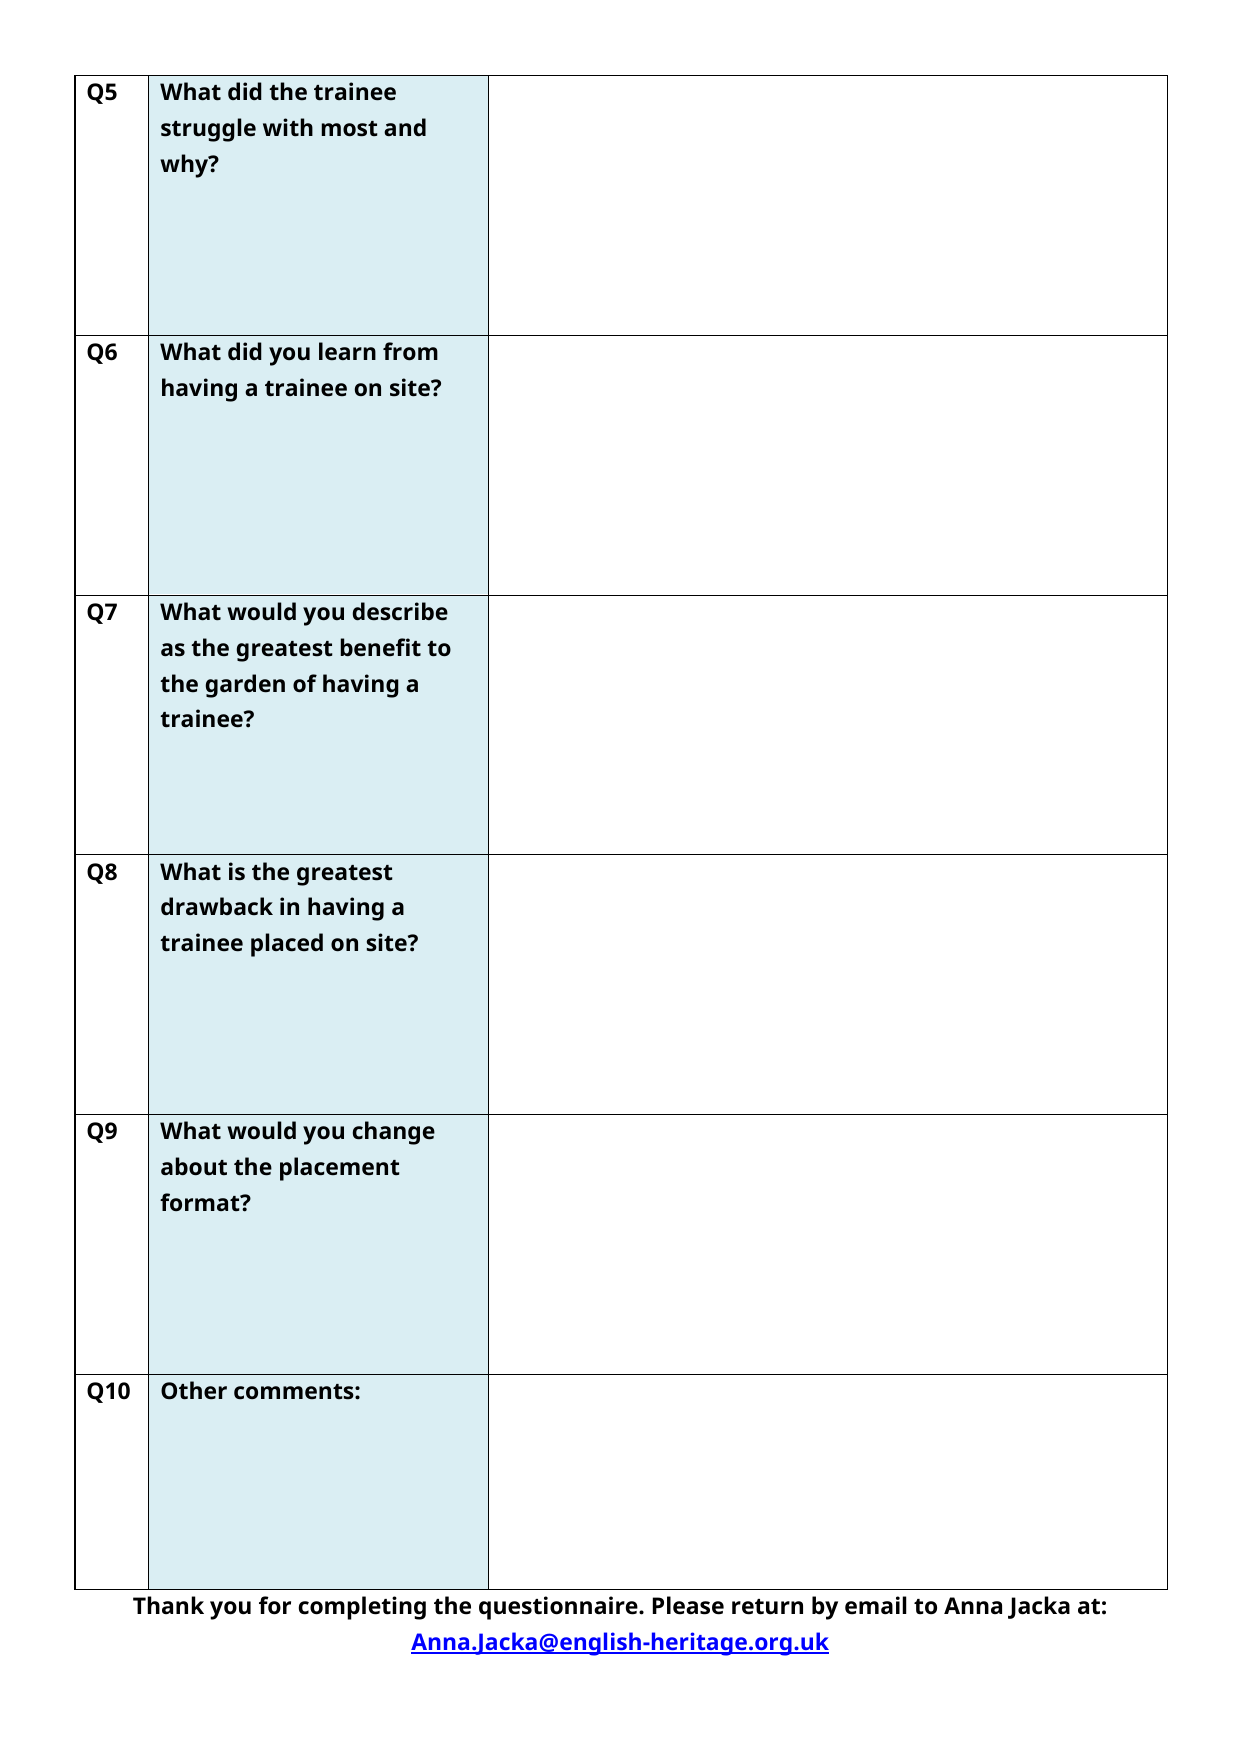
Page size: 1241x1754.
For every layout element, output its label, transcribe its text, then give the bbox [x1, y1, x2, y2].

table_cell What would you change about the placement format? [149, 1115, 488, 1374]
table_cell Q6 [76, 336, 148, 594]
table_cell [489, 1375, 1167, 1589]
table_cell What is the greatest drawback in having a trainee placed on site? [149, 855, 488, 1114]
table_cell Q10 [76, 1375, 148, 1589]
table_cell [489, 596, 1167, 854]
table_cell What did you learn from having a trainee on site? [149, 336, 488, 594]
table_cell [489, 855, 1167, 1114]
table_cell [489, 1115, 1167, 1374]
table_cell Q7 [76, 596, 148, 854]
table_cell Q8 [76, 855, 148, 1114]
table_cell Q9 [76, 1115, 148, 1374]
table_cell What would you describe as the greatest benefit to the garden of having a trainee? [149, 596, 488, 854]
table_cell [489, 76, 1167, 335]
table_cell What did the trainee struggle with most and why? [149, 76, 488, 335]
table_cell [489, 336, 1167, 594]
table_cell Other comments: [149, 1375, 488, 1589]
table_cell Q5 [76, 76, 148, 335]
text Thank you for completing the questionnaire. Please return by email to Anna Jacka at: Anna.Jacka@english-heritage.org.uk [75, 1590, 1165, 1657]
